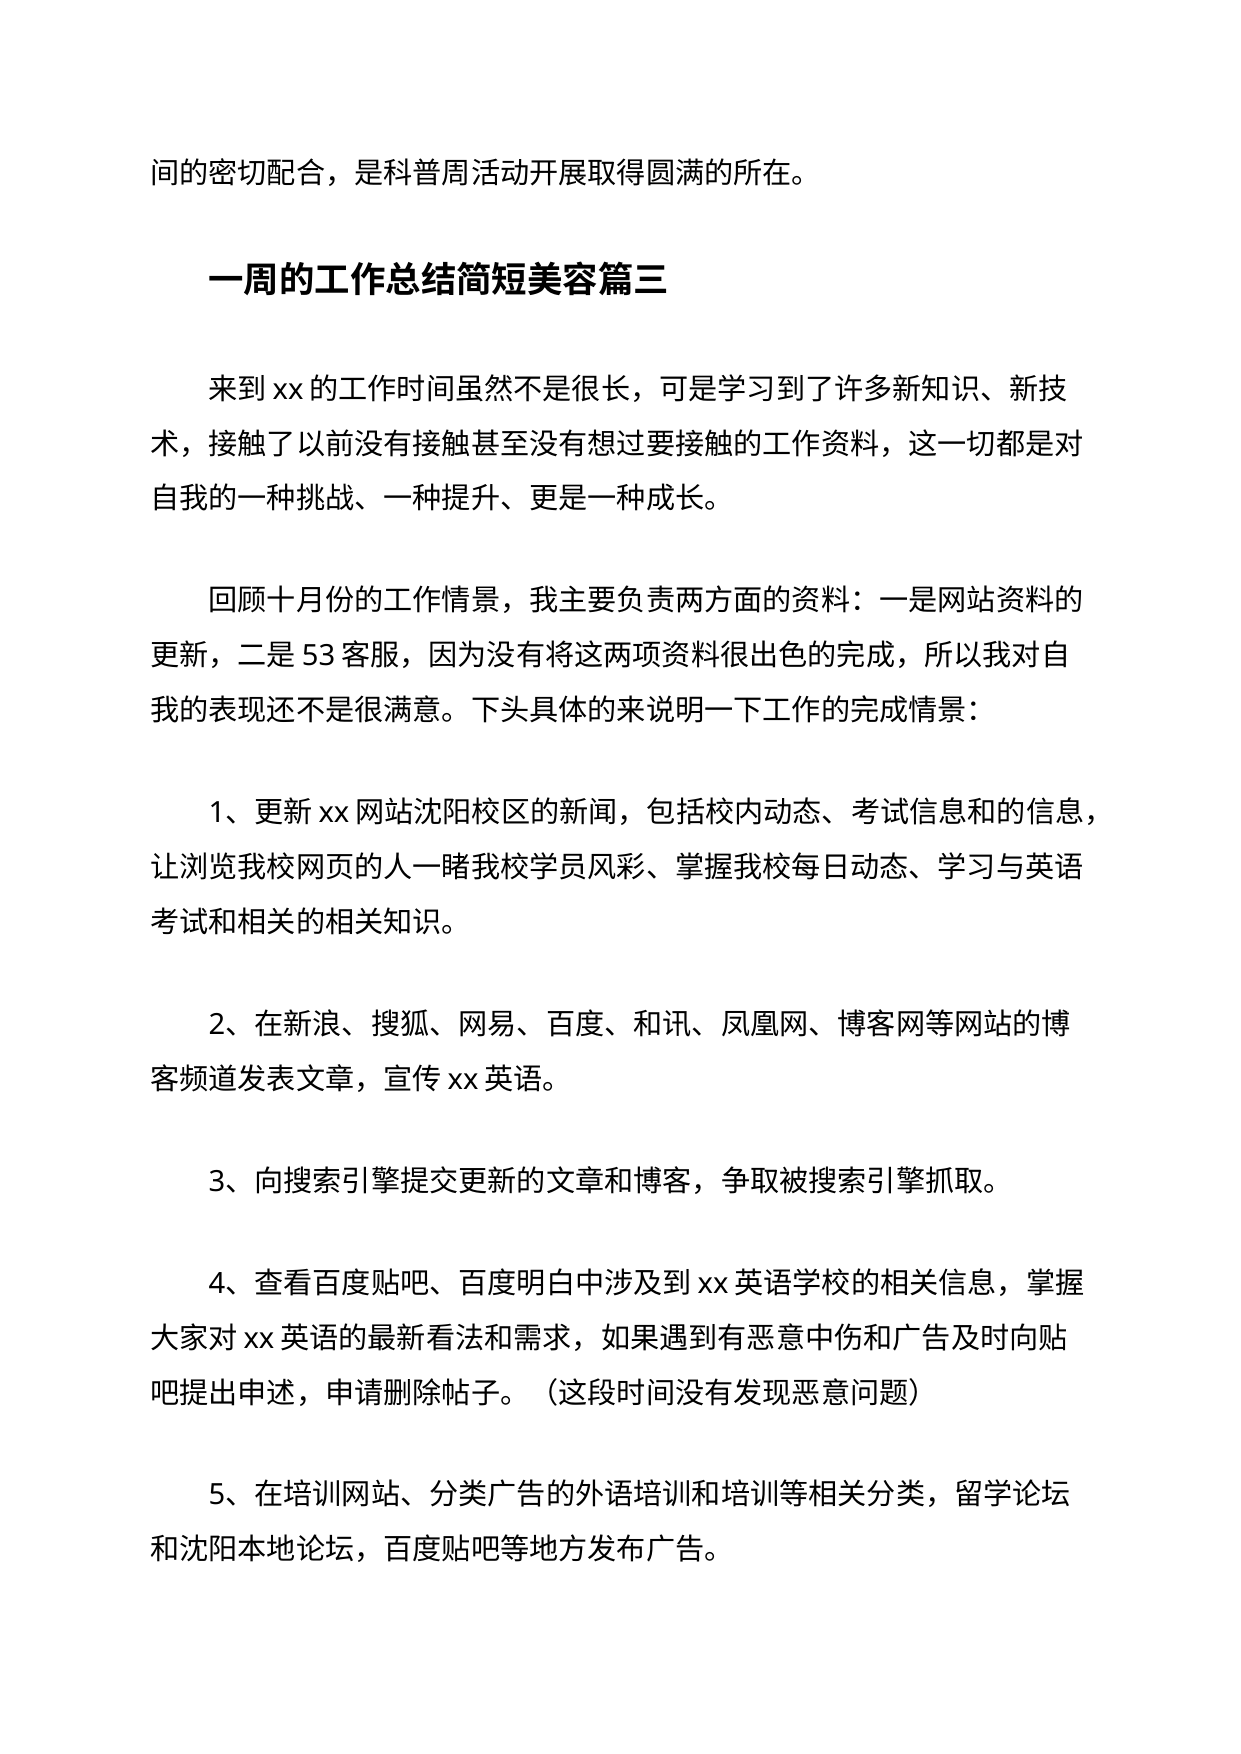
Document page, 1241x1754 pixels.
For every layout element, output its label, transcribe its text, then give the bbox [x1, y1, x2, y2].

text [150, 150, 1090, 192]
text 来到xx的工作时间虽然不是很长，可是学习到了许多新知识、新技术，接触了以前没有接触甚至没有想过要接触的工作资料，这一切都是对自我的一种挑战、一种提升、更是一种成长。 [150, 365, 1090, 517]
text 回顾十月份的工作情景，我主要负责两方面的资料：一是网站资料的更新，二是53客服，因为没有将这两项资料很出色的完成，所以我对自我的表现还不是很满意。下头具体的来说明一下工作的完成情景： [150, 577, 1090, 729]
text 2、在新浪、搜狐、网易、百度、和讯、凤凰网、博客网等网站的博客频道发表文章，宣传xx英语。 [150, 1000, 1090, 1098]
text 4、查看百度贴吧、百度明白中涉及到xx英语学校的相关信息，掌握大家对xx英语的最新看法和需求，如果遇到有恶意中伤和广告及时向贴吧提出申述，申请删除帖子。（这段时间没有发现恶意问题） [150, 1259, 1090, 1411]
text 1、更新xx网站沈阳校区的新闻，包括校内动态、考试信息和的信息，让浏览我校网页的人一睹我校学员风彩、掌握我校每日动态、学习与英语考试和相关的相关知识。 [150, 788, 1090, 941]
text 一周的工作总结简短美容篇三 [150, 252, 1090, 303]
text 3、向搜索引擎提交更新的文章和博客，争取被搜索引擎抓取。 [150, 1157, 1090, 1199]
text 5、在培训网站、分类广告的外语培训和培训等相关分类，留学论坛和沈阳本地论坛，百度贴吧等地方发布广告。 [150, 1471, 1090, 1568]
